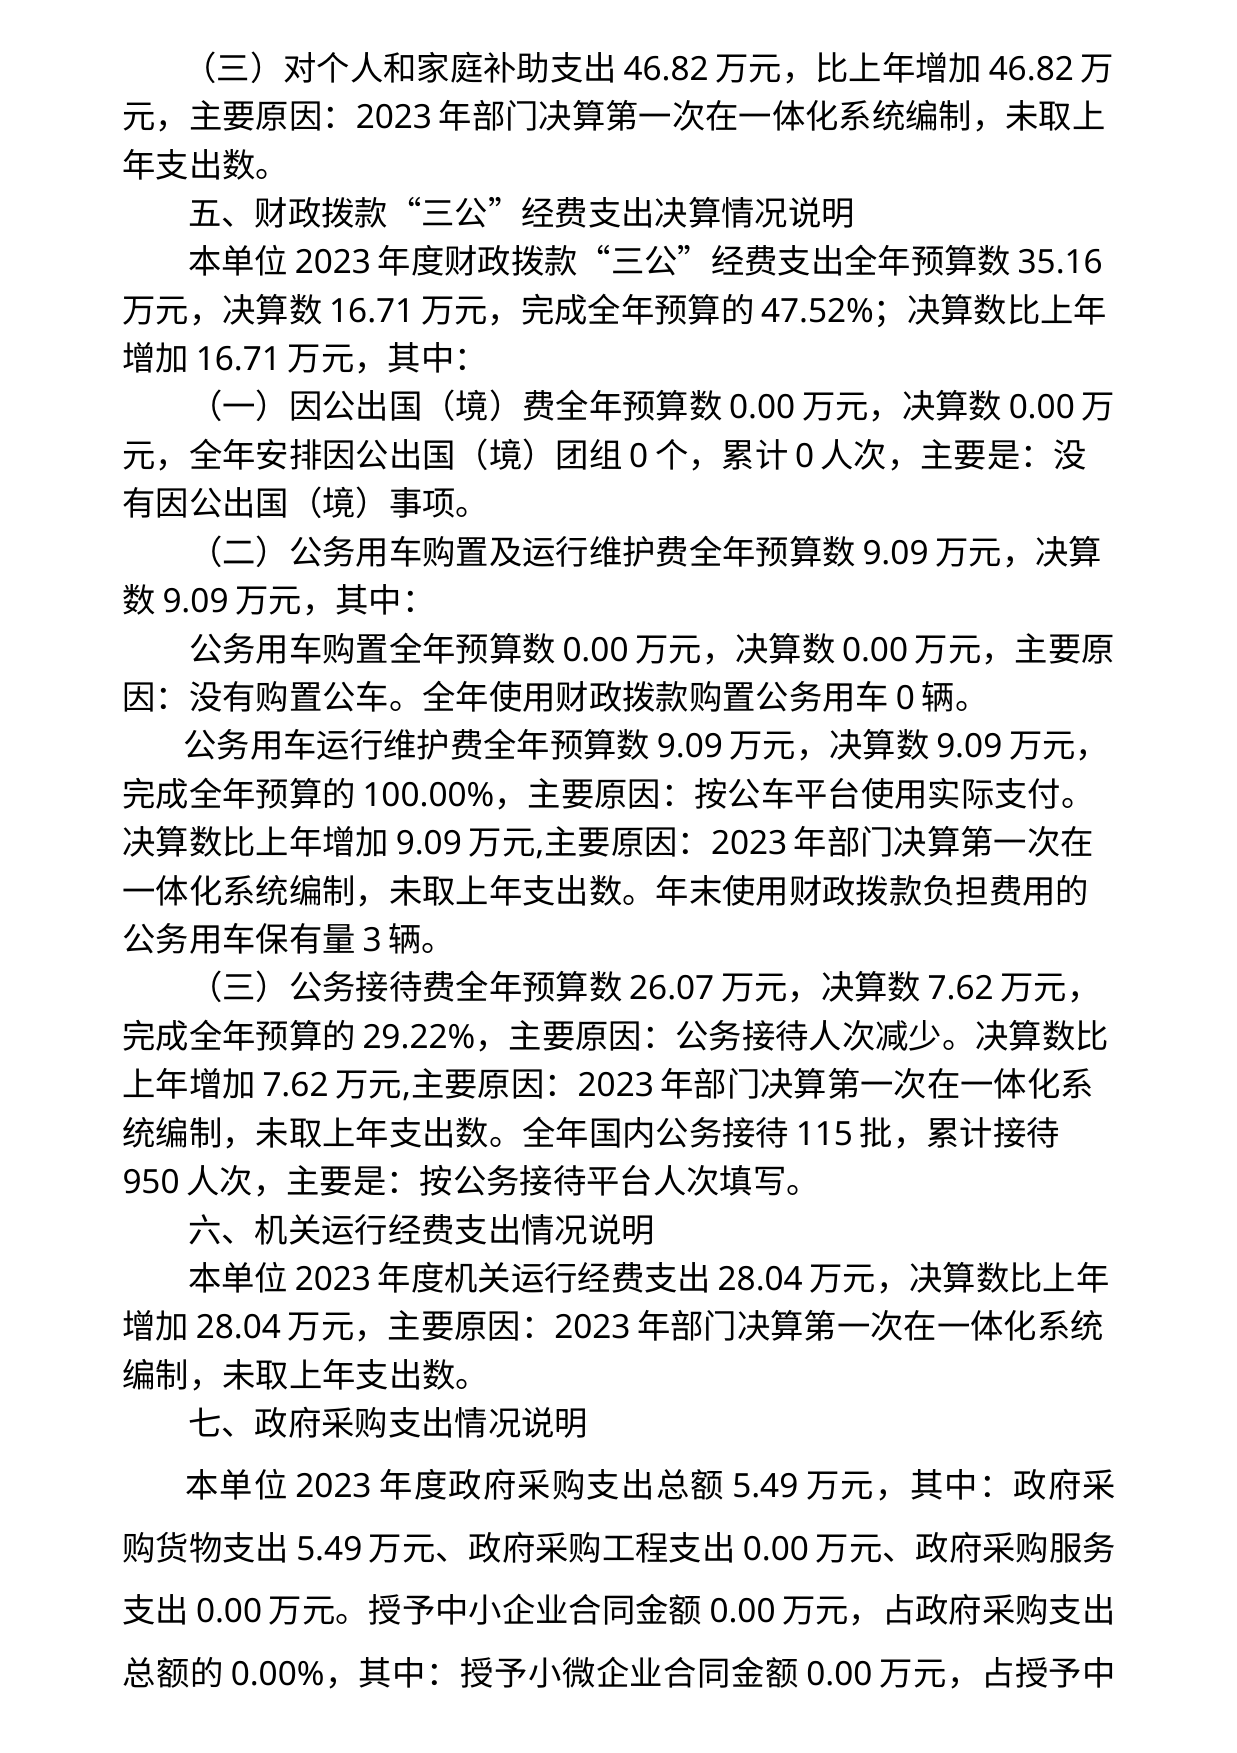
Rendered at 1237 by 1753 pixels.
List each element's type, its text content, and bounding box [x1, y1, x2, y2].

text 公务用车运行维护费全年预算数9.09万元，决算数9.09万元，完成全年预算的100.00%，主要原因：按公车平台使用实际支付。决算数比上年增加9.09万元,主要原因：2023年部门决算第一次在一体化系统编制，未取上年支出数。年末使用财政拨款负担费用的公务用车保有量3辆。 [122, 719, 1116, 961]
text （二）公务用车购置及运行维护费全年预算数9.09万元，决算数9.09万元，其中： [122, 525, 1116, 622]
text 五、财政拨款“三公”经费支出决算情况说明 [122, 187, 1116, 235]
text 公务用车购置全年预算数0.00万元，决算数0.00万元，主要原因：没有购置公车。全年使用财政拨款购置公务用车0辆。 [122, 622, 1116, 719]
text 六、机关运行经费支出情况说明 [122, 1203, 1116, 1252]
text 七、政府采购支出情况说明 [122, 1397, 1116, 1445]
text （三）对个人和家庭补助支出46.82万元，比上年增加46.82万元，主要原因：2023年部门决算第一次在一体化系统编制，未取上年支出数。 [122, 42, 1116, 187]
text （一）因公出国（境）费全年预算数0.00万元，决算数0.00万元，全年安排因公出国（境）团组0个，累计0人次，主要是：没有因公出国（境）事项。 [122, 380, 1116, 525]
text （三）公务接待费全年预算数26.07万元，决算数7.62万元，完成全年预算的29.22%，主要原因：公务接待人次减少。决算数比上年增加7.62万元,主要原因：2023年部门决算第一次在一体化系统编制，未取上年支出数。全年国内公务接待115批，累计接待950人次，主要是：按公务接待平台人次填写。 [122, 961, 1116, 1203]
text 本单位2023年度机关运行经费支出28.04万元，决算数比上年增加28.04万元，主要原因：2023年部门决算第一次在一体化系统编制，未取上年支出数。 [122, 1252, 1116, 1397]
text 本单位2023年度财政拨款“三公”经费支出全年预算数35.16万元，决算数16.71万元，完成全年预算的47.52%；决算数比上年增加16.71万元，其中： [122, 235, 1116, 380]
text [122, 1445, 1116, 1695]
